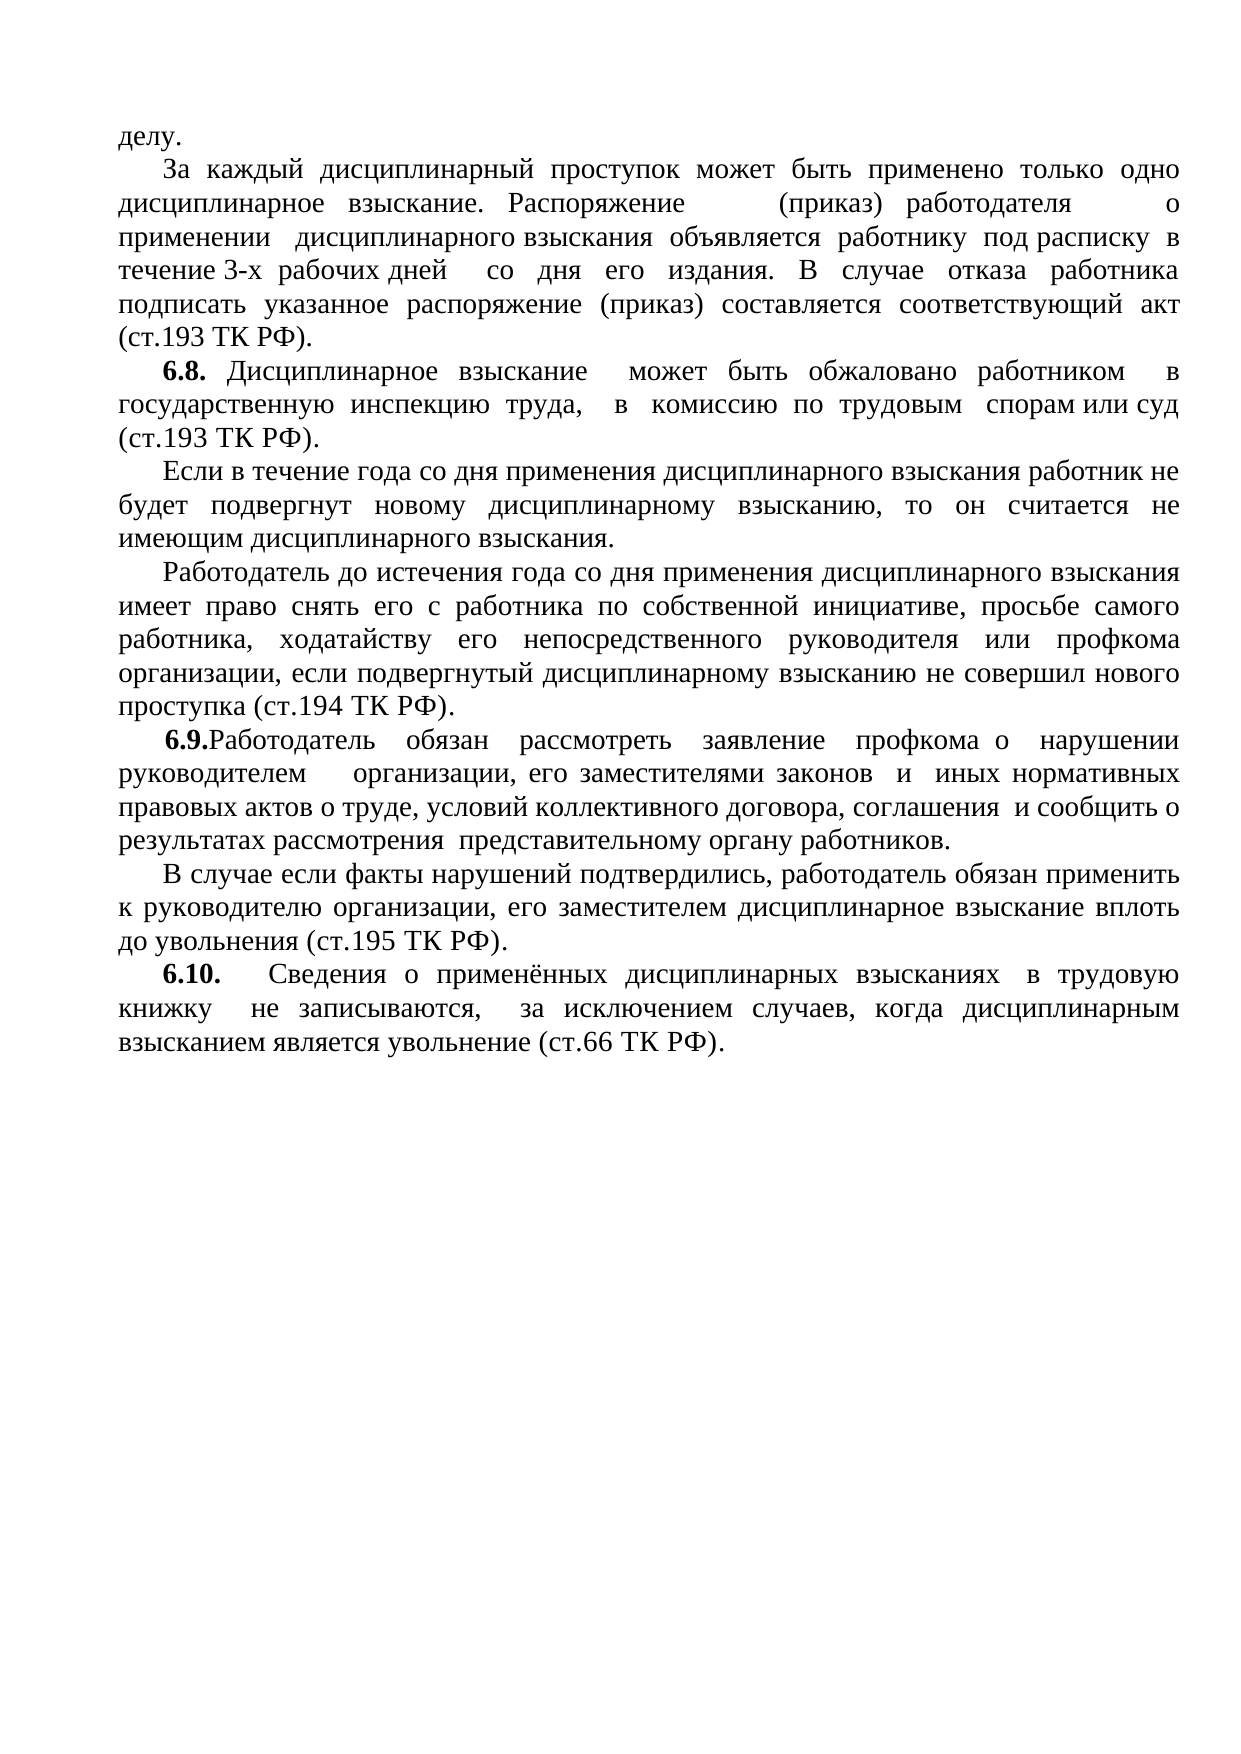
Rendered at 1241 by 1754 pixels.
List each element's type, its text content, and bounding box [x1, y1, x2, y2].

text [118, 118, 1181, 152]
text 6.8. Дисциплинарное взыскание может быть обжаловано работником в государственную инспекцию труда, в комиссию по трудовым спорам или суд (ст.193 ТК РФ). [118, 353, 1181, 453]
text 6.9.Работодатель обязан рассмотреть заявление профкома о нарушении руководителем организации, его заместителями законов и иных нормативных правовых актов о труде, условий коллективного договора, соглашения и сообщить о результатах рассмотрения представительному органу работников. [118, 722, 1181, 856]
text 6.10. Сведения о применённых дисциплинарных взысканиях в трудовую книжку не записываются, за исключением случаев, когда дисциплинарным взысканием является увольнение (ст.66 ТК РФ). [118, 957, 1181, 1057]
text В случае если факты нарушений подтвердились, работодатель обязан применить к руководителю организации, его заместителем дисциплинарное взыскание вплоть до увольнения (ст.195 ТК РФ). [118, 856, 1181, 957]
text Если в течение года со дня применения дисциплинарного взыскания работник не будет подвергнут новому дисциплинарному взысканию, то он считается не имеющим дисциплинарного взыскания. [118, 453, 1181, 554]
text Работодатель до истечения года со дня применения дисциплинарного взыскания имеет право снять его с работника по собственной инициативе, просьбе самого работника, ходатайству его непосредственного руководителя или профкома организации, если подвергнутый дисциплинарному взысканию не совершил нового проступка (ст.194 ТК РФ). [118, 554, 1181, 722]
text За каждый дисциплинарный проступок может быть применено только одно дисциплинарное взыскание. Распоряжение (приказ) работодателя о применении дисциплинарного взыскания объявляется работнику под расписку в течение 3-х рабочих дней со дня его издания. В случае отказа работника подписать указанное распоряжение (приказ) составляется соответствующий акт (ст.193 ТК РФ). [118, 152, 1181, 353]
